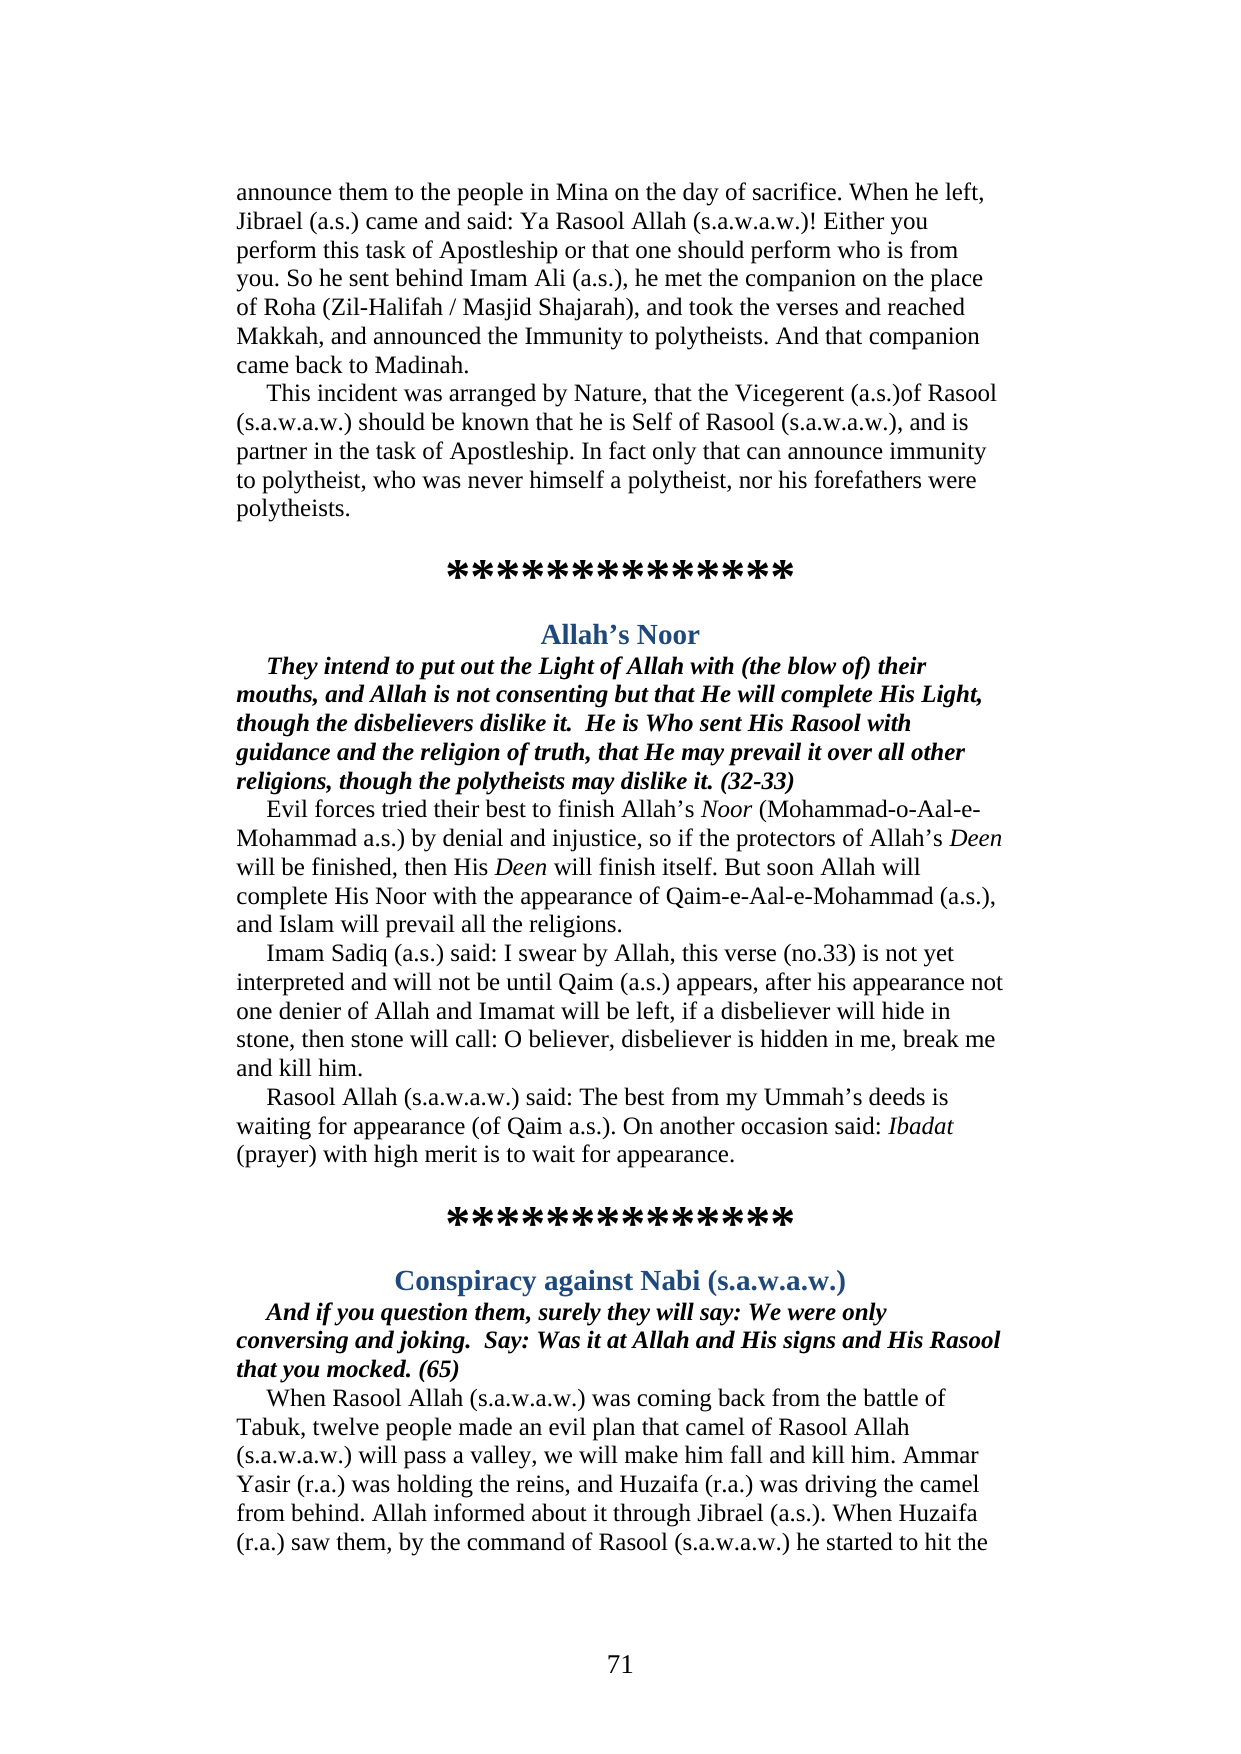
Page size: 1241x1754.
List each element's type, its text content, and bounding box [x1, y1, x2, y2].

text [236, 177, 1004, 378]
text Imam Sadiq (a.s.) said: I swear by Allah, this verse (no.33) is not yet interpreted and will not be until Qaim (a.s.) appears, after his appearance not one denier of Allah and Imamat will be left, if a disbeliever will hide in stone, then stone will call: O believer, disbeliever is hidden in me, break me and kill him. [236, 938, 1004, 1082]
text Rasool Allah (s.a.w.a.w.) said: The best from my Ummah’s deeds is waiting for appearance (of Qaim a.s.). On another occasion said: Ibadat (prayer) with high merit is to wait for appearance. [236, 1082, 1004, 1168]
text And if you question them, surely they will say: We were only conversing and joking. Say: Was it at Allah and His signs and His Rasool that you mocked. (65) [236, 1297, 1004, 1383]
text ************** [236, 547, 1004, 605]
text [236, 1383, 1004, 1556]
subtitle Allah’s Noor [236, 617, 1004, 651]
text They intend to put out the Light of Allah with (the blow of) their mouths, and Allah is not consenting but that He will complete His Light, though the disbelievers dislike it. He is Who sent His Rasool with guidance and the religion of truth, that He may prevail it over all other religions, though the polytheists may dislike it. (32-33) [236, 651, 1004, 794]
text Evil forces tried their best to finish Allah’s Noor (Mohammad-o-Aal-e-Mohammad a.s.) by denial and injustice, so if the protectors of Allah’s Deen will be finished, then His Deen will finish itself. But soon Allah will complete His Noor with the appearance of Qaim-e-Aal-e-Mohammad (a.s.), and Islam will prevail all the religions. [236, 794, 1004, 938]
subtitle Conspiracy against Nabi (s.a.w.a.w.) [236, 1263, 1004, 1297]
text This incident was arranged by Nature, that the Vicegerent (a.s.)of Rasool (s.a.w.a.w.) should be known that he is Self of Rasool (s.a.w.a.w.), and is partner in the task of Apostleship. In fact only that can announce immunity to polytheist, who was never himself a polytheist, nor his forefathers were polytheists. [236, 378, 1004, 522]
text ************** [236, 1193, 1004, 1251]
